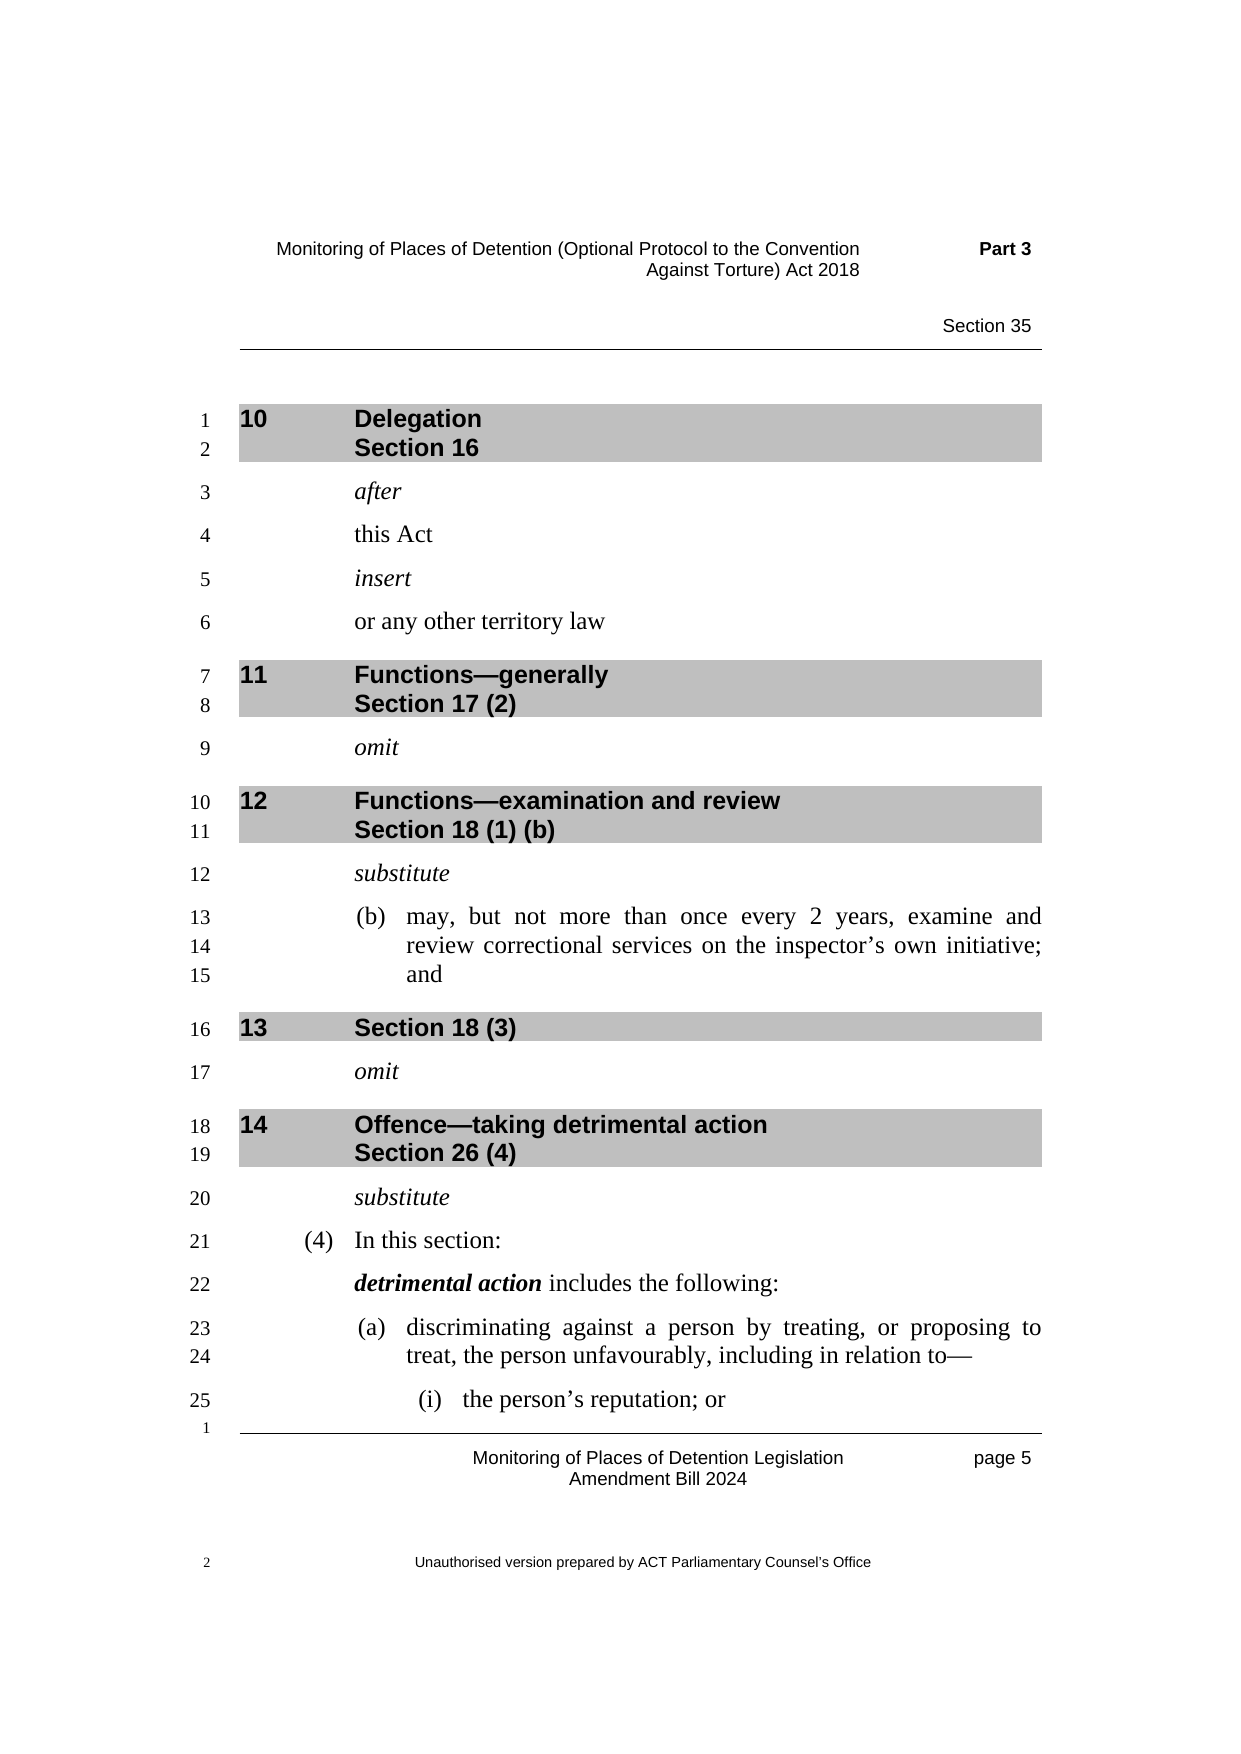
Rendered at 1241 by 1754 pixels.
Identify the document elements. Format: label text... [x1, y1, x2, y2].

text 14 Offence—taking detrimental action Section 26 (4) [239, 1109, 1042, 1167]
text substitute [354, 858, 1042, 887]
text this Act [354, 519, 1042, 548]
text or any other territory law [354, 606, 1042, 635]
text (b) may, but not more than once every 2 years, examine and review correctional services on the inspector’s own initiative; and [239, 901, 1042, 987]
text 12 Functions—examination and review Section 18 (1) (b) [239, 786, 1042, 843]
text insert [354, 563, 1042, 592]
text after [354, 476, 1042, 505]
text omit [354, 732, 1042, 761]
text 11 Functions—generally Section 17 (2) [239, 660, 1042, 717]
text (i) the person’s reputation; or [239, 1384, 1042, 1412]
text detrimental action includes the following: [354, 1268, 1042, 1297]
text 13 Section 18 (3) [239, 1012, 1042, 1041]
text substitute [354, 1182, 1042, 1210]
text 10 Delegation Section 16 [239, 404, 1042, 462]
text omit [354, 1056, 1042, 1084]
text (a) discriminating against a person by treating, or proposing to treat, the person unfavourably, including in relation to— [239, 1312, 1042, 1369]
text (4) In this section: [239, 1225, 1042, 1254]
